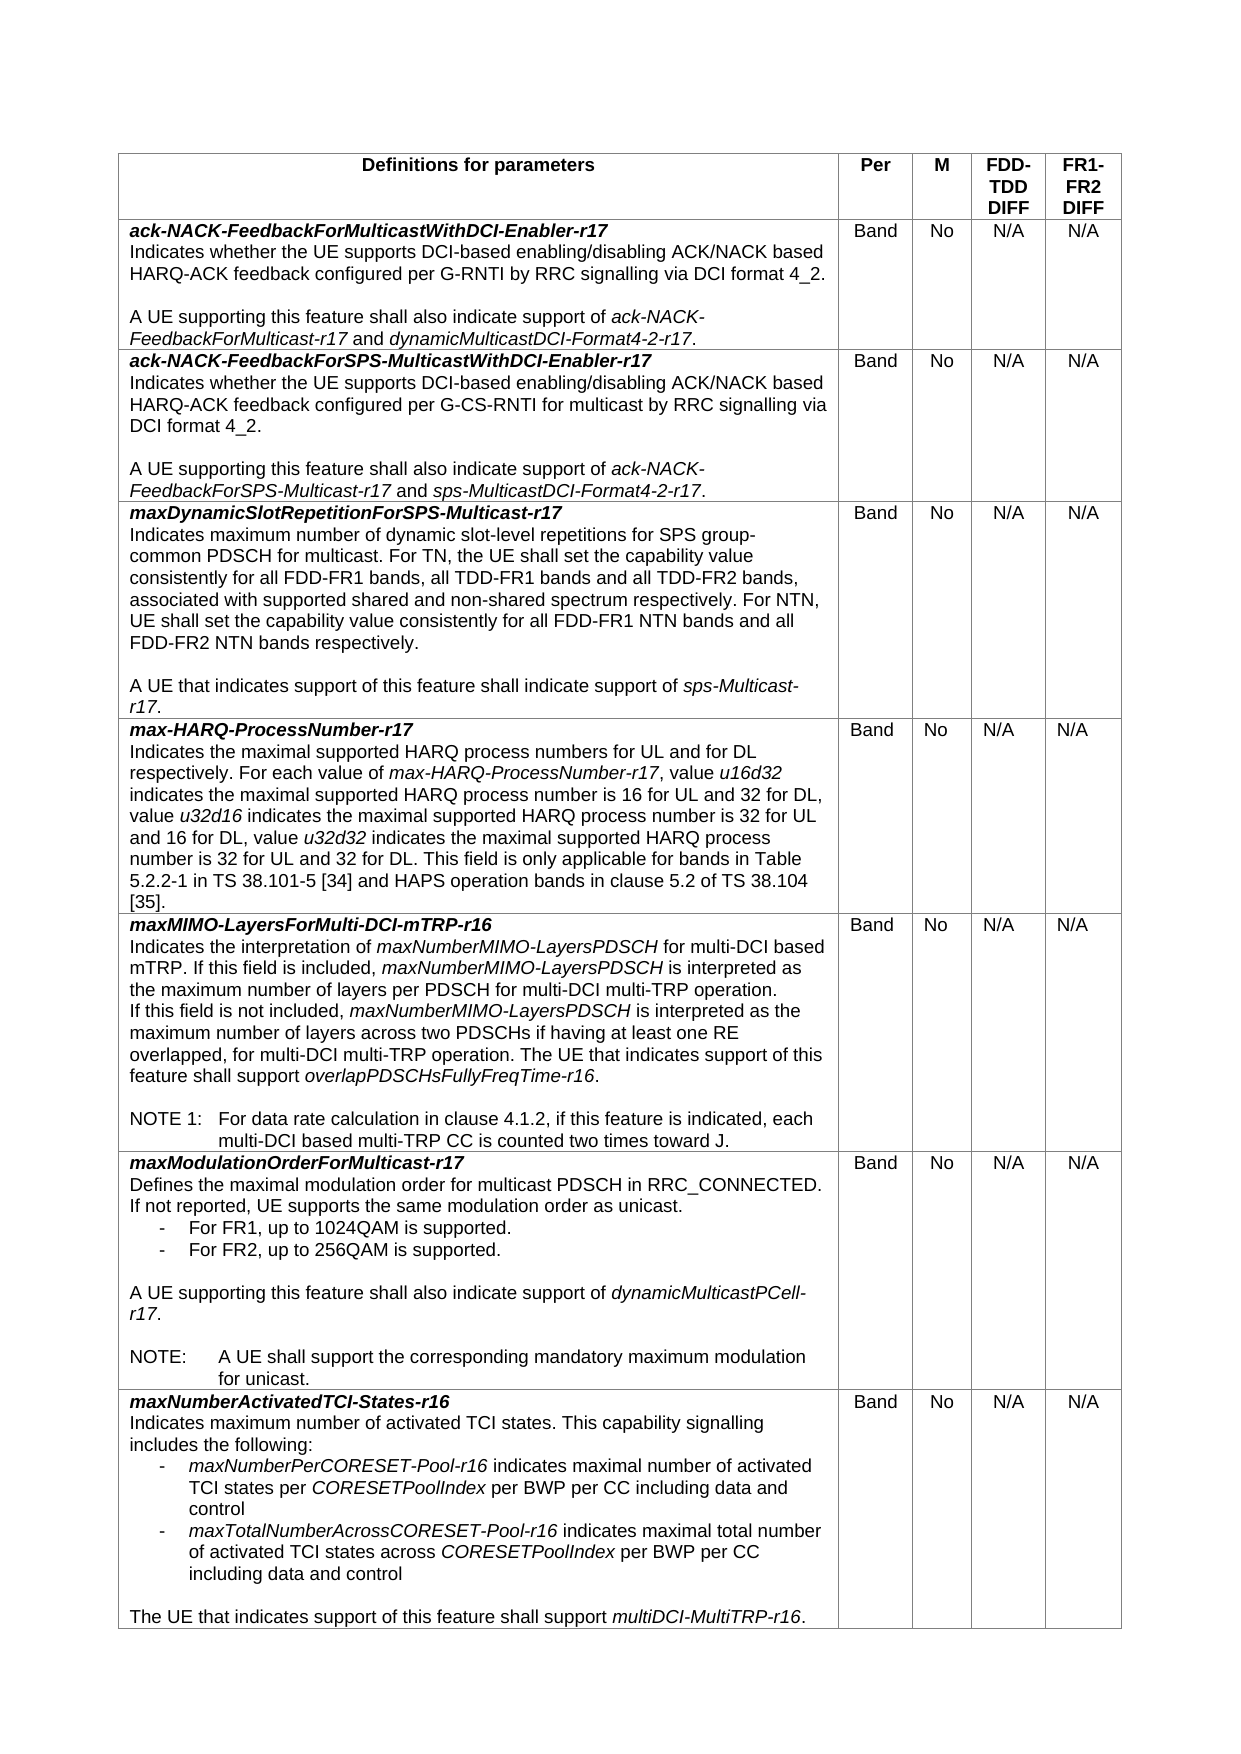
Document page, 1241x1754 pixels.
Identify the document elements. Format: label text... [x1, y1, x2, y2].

table_cell Band [839, 914, 912, 1151]
table_cell N/A [972, 719, 1045, 913]
table_cell N/A [1046, 220, 1121, 349]
table_header Per [839, 154, 912, 219]
table_cell N/A [1046, 1390, 1121, 1628]
table_cell No [913, 350, 971, 501]
table_cell maxModulationOrderForMulticast-r17 Defines the maximal modulation order for multicast PDSCH in RRC_CONNECTED. If not reported, UE supports the same modulation order as unicast. - For FR1, up to 1024QAM is supported. - For FR2, up to 256QAM is supported. A UE supporting this feature shall also indicate support of dynamicMulticastPCell-r17. NOTE: A UE shall support the corresponding mandatory maximum modulation for unicast. [119, 1152, 838, 1389]
table_cell Band [839, 220, 912, 349]
table_cell N/A [972, 1390, 1045, 1628]
table_header FR1-FR2 DIFF [1046, 154, 1121, 219]
table_cell N/A [972, 350, 1045, 501]
table_cell N/A [1046, 502, 1121, 718]
table_cell maxMIMO-LayersForMulti-DCI-mTRP-r16 Indicates the interpretation of maxNumberMIMO-LayersPDSCH for multi-DCI based mTRP. If this field is included, maxNumberMIMO-LayersPDSCH is interpreted as the maximum number of layers per PDSCH for multi-DCI multi-TRP operation. If this field is not included, maxNumberMIMO-LayersPDSCH is interpreted as the maximum number of layers across two PDSCHs if having at least one RE overlapped, for multi-DCI multi-TRP operation. The UE that indicates support of this feature shall support overlapPDSCHsFullyFreqTime-r16. NOTE 1: For data rate calculation in clause 4.1.2, if this feature is indicated, each multi-DCI based multi-TRP CC is counted two times toward J. [119, 914, 838, 1151]
table_cell Band [839, 1152, 912, 1389]
table_cell Band [839, 350, 912, 501]
table_cell maxNumberActivatedTCI-States-r16 Indicates maximum number of activated TCI states. This capability signalling includes the following: - maxNumberPerCORESET-Pool-r16 indicates maximal number of activated TCI states per CORESETPoolIndex per BWP per CC including data and control - maxTotalNumberAcrossCORESET-Pool-r16 indicates maximal total number of activated TCI states across CORESETPoolIndex per BWP per CC including data and control The UE that indicates support of this feature shall support multiDCI-MultiTRP-r16. [119, 1390, 838, 1628]
table_cell N/A [1046, 1152, 1121, 1389]
table_cell No [913, 502, 971, 718]
table_cell max-HARQ-ProcessNumber-r17 Indicates the maximal supported HARQ process numbers for UL and for DL respectively. For each value of max-HARQ-ProcessNumber-r17, value u16d32 indicates the maximal supported HARQ process number is 16 for UL and 32 for DL, value u32d16 indicates the maximal supported HARQ process number is 32 for UL and 16 for DL, value u32d32 indicates the maximal supported HARQ process number is 32 for UL and 32 for DL. This field is only applicable for bands in Table 5.2.2-1 in TS 38.101-5 [34] and HAPS operation bands in clause 5.2 of TS 38.104 [35]. [119, 719, 838, 913]
table_cell Band [839, 719, 912, 913]
table_cell No [913, 220, 971, 349]
table_cell Band [839, 502, 912, 718]
table_cell N/A [1046, 350, 1121, 501]
table_cell Band [839, 1390, 912, 1628]
table_cell N/A [1046, 914, 1121, 1151]
table_cell maxDynamicSlotRepetitionForSPS-Multicast-r17 Indicates maximum number of dynamic slot-level repetitions for SPS group-common PDSCH for multicast. For TN, the UE shall set the capability value consistently for all FDD-FR1 bands, all TDD-FR1 bands and all TDD-FR2 bands, associated with supported shared and non-shared spectrum respectively. For NTN, UE shall set the capability value consistently for all FDD-FR1 NTN bands and all FDD-FR2 NTN bands respectively. A UE that indicates support of this feature shall indicate support of sps-Multicast-r17. [119, 502, 838, 718]
table_cell ack-NACK-FeedbackForSPS-MulticastWithDCI-Enabler-r17 Indicates whether the UE supports DCI-based enabling/disabling ACK/NACK based HARQ-ACK feedback configured per G-CS-RNTI for multicast by RRC signalling via DCI format 4_2. A UE supporting this feature shall also indicate support of ack-NACK-FeedbackForSPS-Multicast-r17 and sps-MulticastDCI-Format4-2-r17. [119, 350, 838, 501]
table_header Definitions for parameters [119, 154, 838, 219]
table_cell No [913, 1390, 971, 1628]
table_cell N/A [972, 914, 1045, 1151]
table_header FDD-TDD DIFF [972, 154, 1045, 219]
table_cell N/A [972, 220, 1045, 349]
table_cell No [913, 914, 971, 1151]
table_cell N/A [972, 1152, 1045, 1389]
table_header M [913, 154, 971, 219]
table_cell No [913, 719, 971, 913]
table_cell N/A [972, 502, 1045, 718]
table_cell ack-NACK-FeedbackForMulticastWithDCI-Enabler-r17 Indicates whether the UE supports DCI-based enabling/disabling ACK/NACK based HARQ-ACK feedback configured per G-RNTI by RRC signalling via DCI format 4_2. A UE supporting this feature shall also indicate support of ack-NACK-FeedbackForMulticast-r17 and dynamicMulticastDCI-Format4-2-r17. [119, 220, 838, 349]
table_cell N/A [1046, 719, 1121, 913]
table_cell No [913, 1152, 971, 1389]
